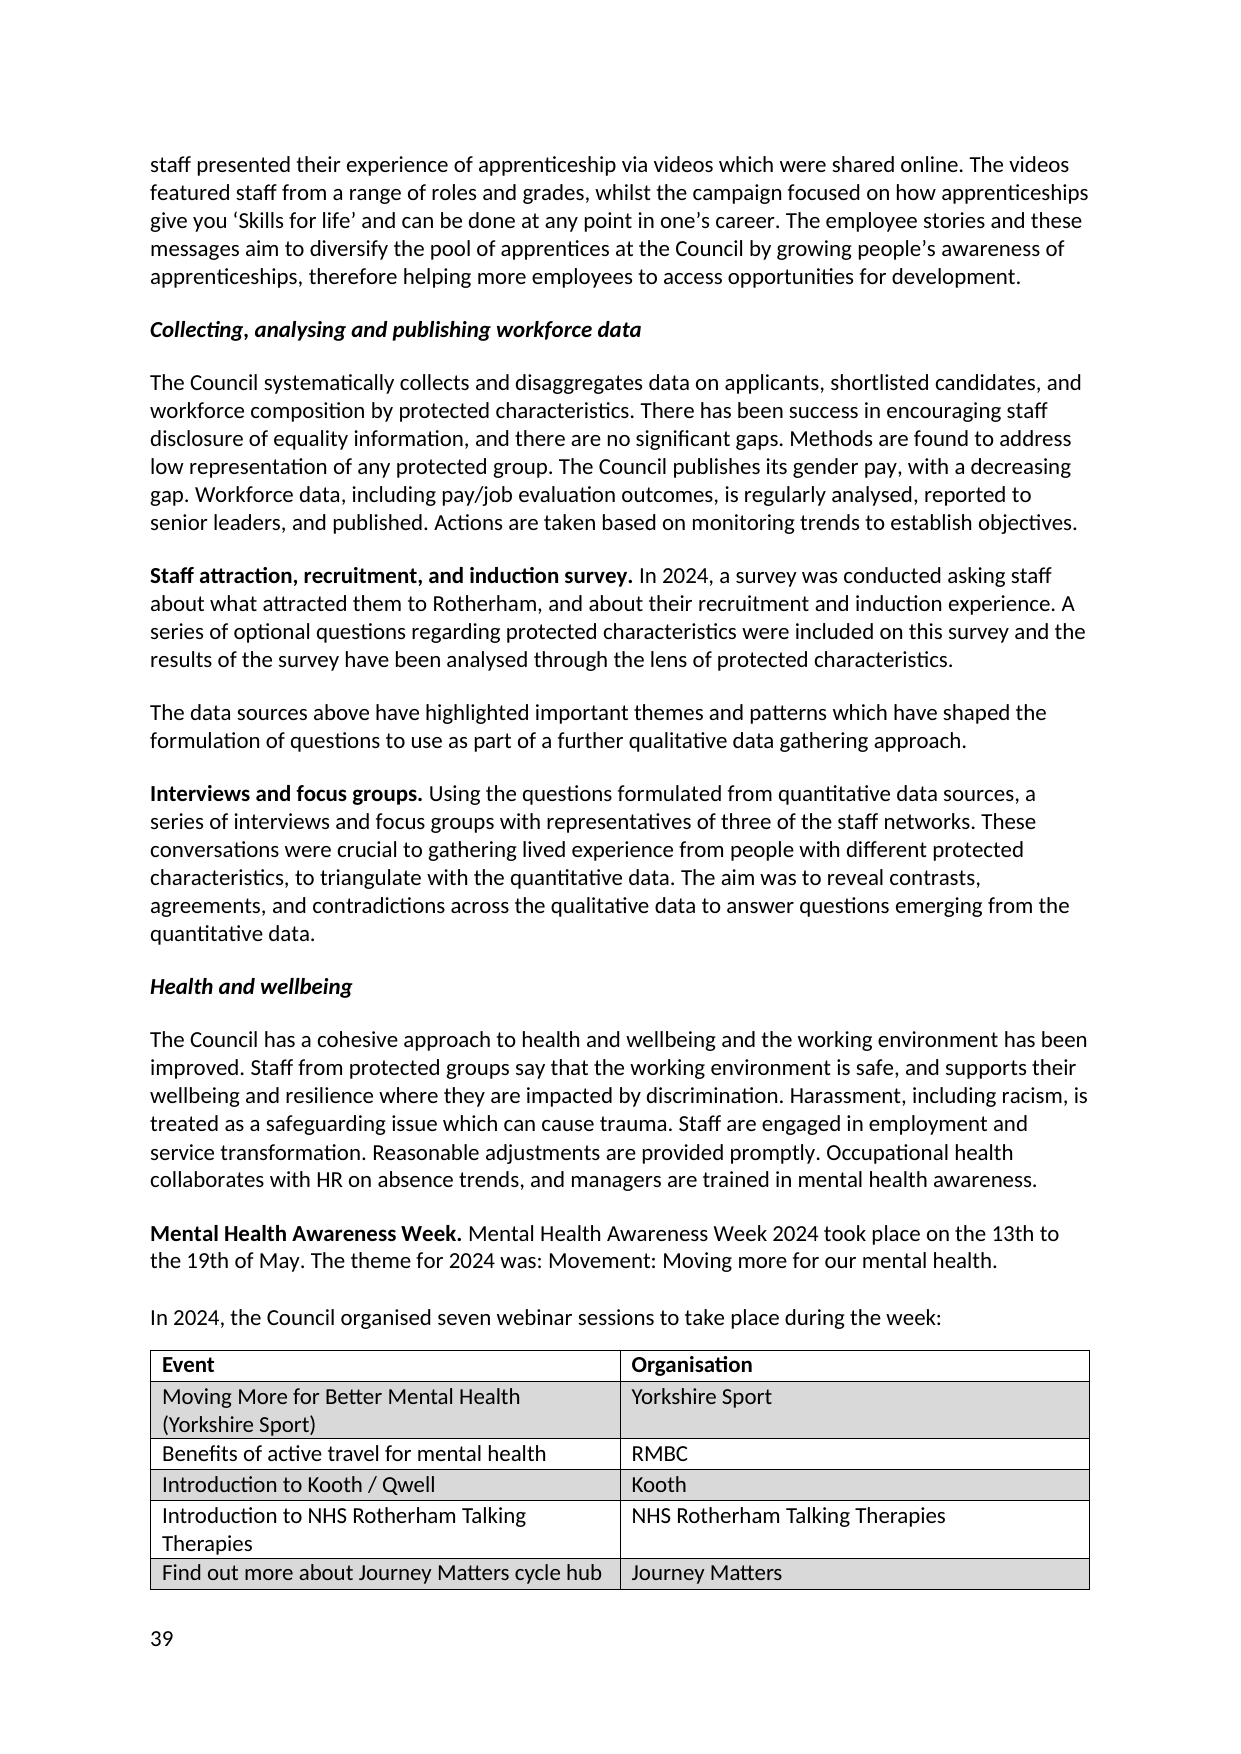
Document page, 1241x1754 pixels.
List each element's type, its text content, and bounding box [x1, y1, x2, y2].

text In 2024, the Council organised seven webinar sessions to take place during the week: [150, 1303, 1090, 1331]
text The data sources above have highlighted important themes and patterns which have shaped the formulation of questions to use as part of a further qualitative data gathering approach. [150, 698, 1090, 754]
text The Council systematically collects and disaggregates data on applicants, shortlisted candidates, and workforce composition by protected characteristics. There has been success in encouraging staff disclosure of equality information, and there are no significant gaps. Methods are found to address low representation of any protected group. The Council publishes its gender pay, with a decreasing gap. Workforce data, including pay/job evaluation outcomes, is regularly analysed, reported to senior leaders, and published. Actions are taken based on monitoring trends to establish objectives. [150, 368, 1090, 536]
table_cell Introduction to Kooth / Qwell [151, 1470, 620, 1500]
table_cell NHS Rotherham Talking Therapies [621, 1501, 1089, 1557]
table_cell Yorkshire Sport [621, 1382, 1089, 1438]
table_header Event [151, 1351, 620, 1381]
table_cell Journey Matters [621, 1559, 1089, 1589]
table_cell RMBC [621, 1439, 1089, 1469]
text Collecting, analysing and publishing workforce data [150, 315, 1090, 343]
table_header Organisation [621, 1351, 1089, 1381]
text Interviews and focus groups. Using the questions formulated from quantitative data sources, a series of interviews and focus groups with representatives of three of the staff networks. These conversations were crucial to gathering lived experience from people with different protected characteristics, to triangulate with the quantitative data. The aim was to reveal contrasts, agreements, and contradictions across the qualitative data to answer questions emerging from the quantitative data. [150, 779, 1090, 947]
table_cell Moving More for Better Mental Health (Yorkshire Sport) [151, 1382, 620, 1438]
text Mental Health Awareness Week. Mental Health Awareness Week 2024 took place on the 13th to the 19th of May. The theme for 2024 was: Movement: Moving more for our mental health. [150, 1219, 1090, 1275]
table_cell Find out more about Journey Matters cycle hub [151, 1559, 620, 1589]
table_cell Kooth [621, 1470, 1089, 1500]
text Staff attraction, recruitment, and induction survey. In 2024, a survey was conducted asking staff about what attracted them to Rotherham, and about their recruitment and induction experience. A series of optional questions regarding protected characteristics were included on this survey and the results of the survey have been analysed through the lens of protected characteristics. [150, 561, 1090, 673]
table_cell Benefits of active travel for mental health [151, 1439, 620, 1469]
table_cell Introduction to NHS Rotherham Talking Therapies [151, 1501, 620, 1557]
text The Council has a cohesive approach to health and wellbeing and the working environment has been improved. Staff from protected groups say that the working environment is safe, and supports their wellbeing and resilience where they are impacted by discrimination. Harassment, including racism, is treated as a safeguarding issue which can cause trauma. Staff are engaged in employment and service transformation. Reasonable adjustments are provided promptly. Occupational health collaborates with HR on absence trends, and managers are trained in mental health awareness. [150, 1026, 1090, 1194]
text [150, 150, 1090, 290]
text Health and wellbeing [150, 972, 1090, 1001]
